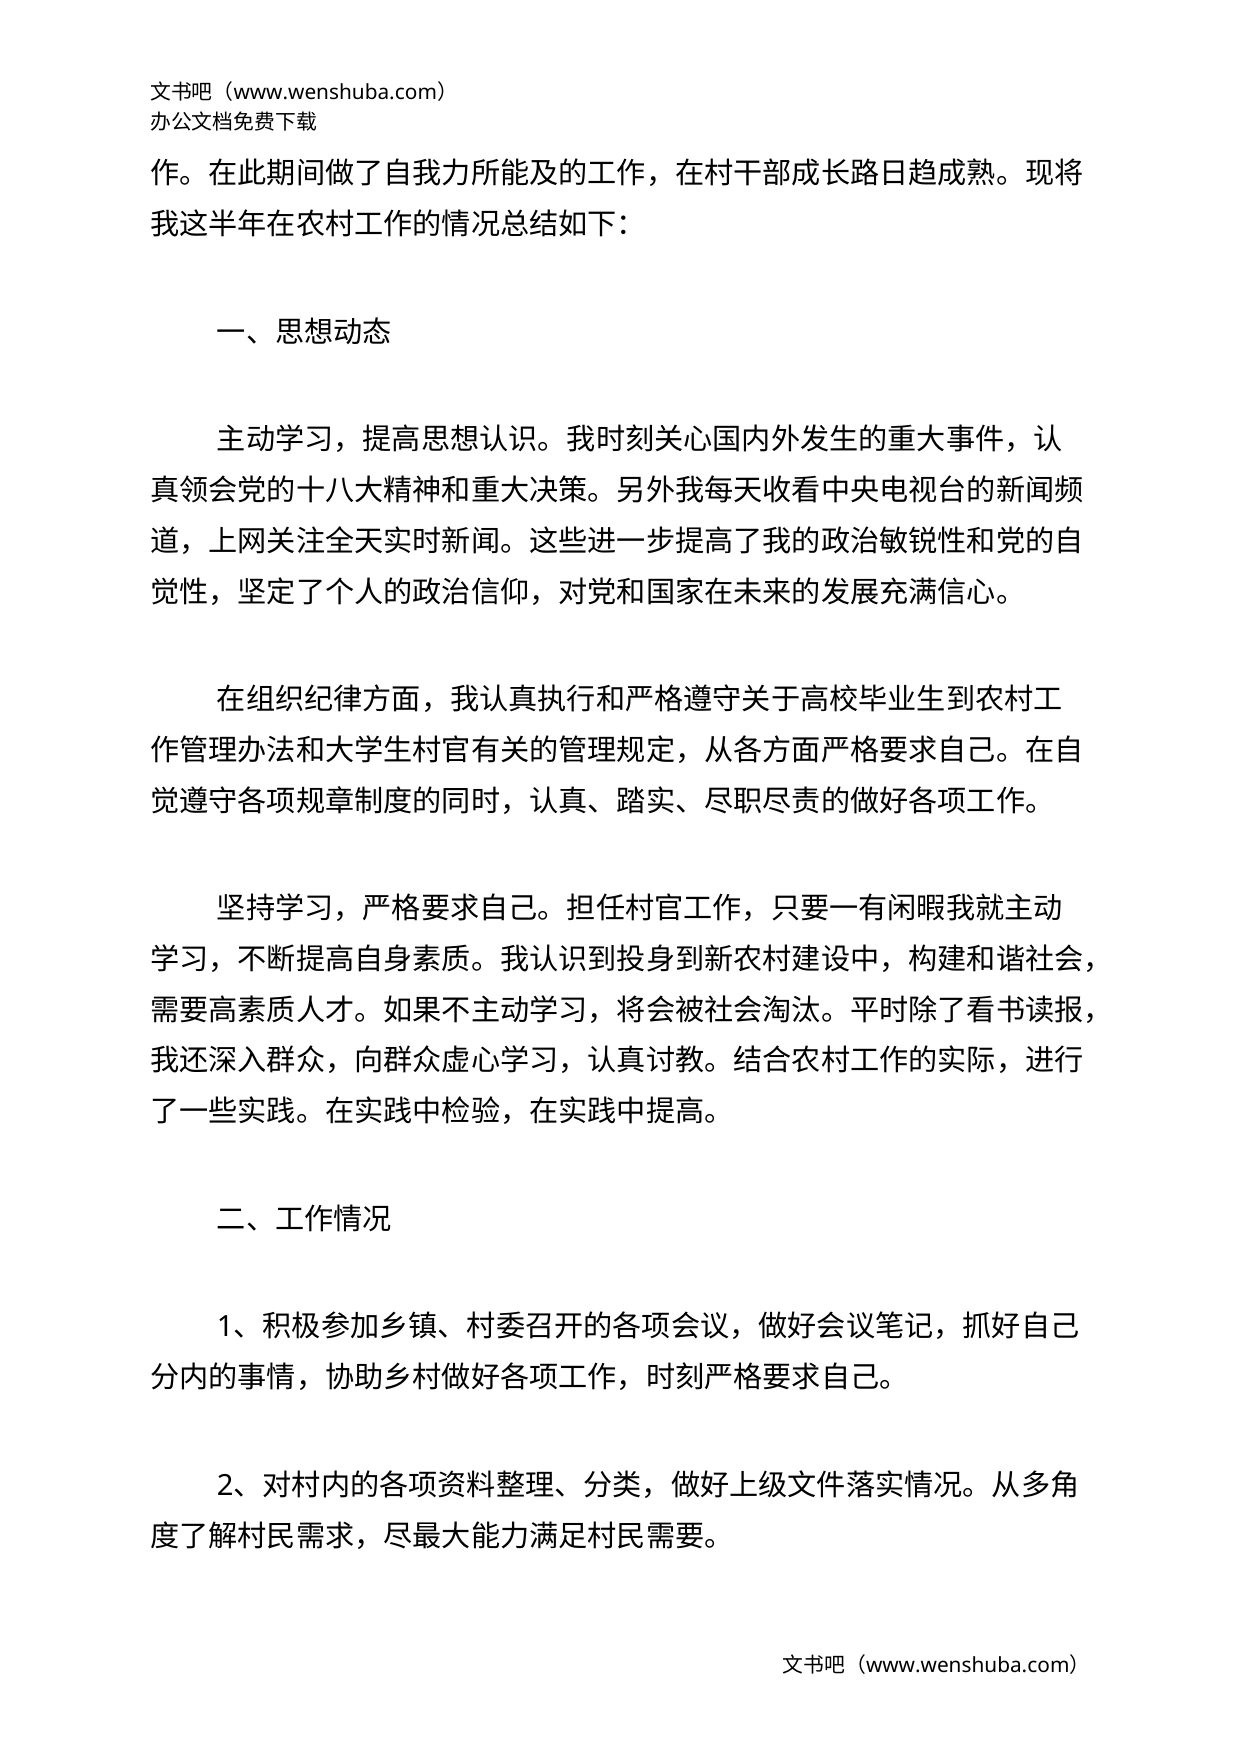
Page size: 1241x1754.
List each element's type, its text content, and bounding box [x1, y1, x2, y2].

text 1、积极参加乡镇、村委召开的各项会议，做好会议笔记，抓好自己分内的事情，协助乡村做好各项工作，时刻严格要求自己。 [150, 1303, 1090, 1396]
text 二、工作情况 [150, 1195, 1090, 1238]
text 一、思想动态 [150, 308, 1090, 351]
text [150, 150, 1090, 243]
text 2、对村内的各项资料整理、分类，做好上级文件落实情况。从多角度了解村民需求，尽最大能力满足村民需要。 [150, 1461, 1090, 1554]
text 坚持学习，严格要求自己。担任村官工作，只要一有闲暇我就主动学习，不断提高自身素质。我认识到投身到新农村建设中，构建和谐社会，需要高素质人才。如果不主动学习，将会被社会淘汰。平时除了看书读报，我还深入群众，向群众虚心学习，认真讨教。结合农村工作的实际，进行了一些实践。在实践中检验，在实践中提高。 [150, 885, 1090, 1130]
text 在组织纪律方面，我认真执行和严格遵守关于高校毕业生到农村工作管理办法和大学生村官有关的管理规定，从各方面严格要求自己。在自觉遵守各项规章制度的同时，认真、踏实、尽职尽责的做好各项工作。 [150, 676, 1090, 819]
text 主动学习，提高思想认识。我时刻关心国内外发生的重大事件，认真领会党的十八大精神和重大决策。另外我每天收看中央电视台的新闻频道，上网关注全天实时新闻。这些进一步提高了我的政治敏锐性和党的自觉性，坚定了个人的政治信仰，对党和国家在未来的发展充满信心。 [150, 416, 1090, 610]
